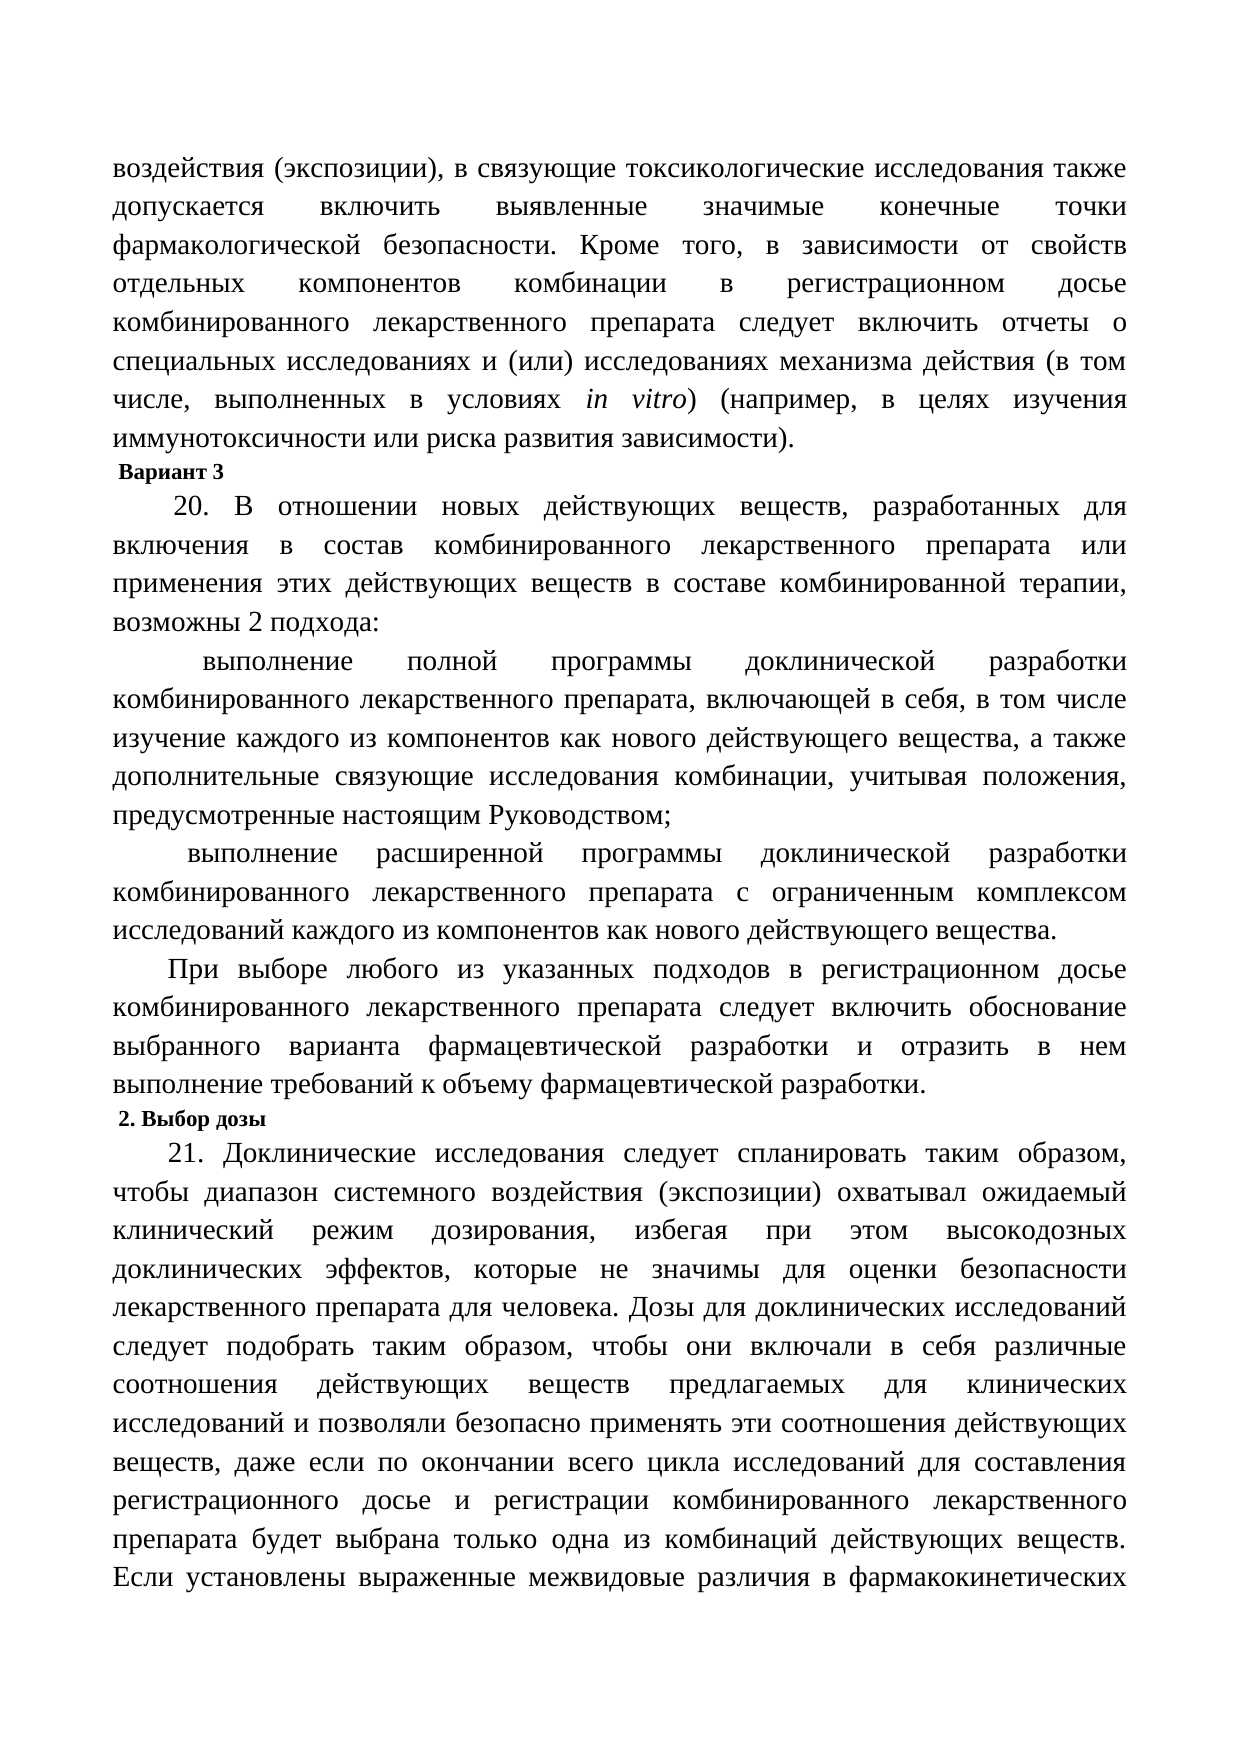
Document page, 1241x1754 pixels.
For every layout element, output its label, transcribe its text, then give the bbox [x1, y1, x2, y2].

text Вариант 3 [112, 458, 1128, 485]
text 2. Выбор дозы [112, 1105, 1128, 1132]
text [112, 1135, 1128, 1593]
text При выборе любого из указанных подходов в регистрационном досье комбинированного лекарственного препарата следует включить обоснование выбранного варианта фармацевтической разработки и отразить в нем выполнение требований к объему фармацевтической разработки. [112, 951, 1128, 1100]
text 20. В отношении новых действующих веществ, разработанных для включения в состав комбинированного лекарственного препарата или применения этих действующих веществ в составе комбинированной терапии, возможны 2 подхода: [112, 488, 1128, 638]
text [112, 150, 1128, 453]
text выполнение расширенной программы доклинической разработки комбинированного лекарственного препарата с ограниченным комплексом исследований каждого из компонентов как нового действующего вещества. [112, 835, 1128, 946]
text выполнение полной программы доклинической разработки комбинированного лекарственного препарата, включающей в себя, в том числе изучение каждого из компонентов как нового действующего вещества, а также дополнительные связующие исследования комбинации, учитывая положения, предусмотренные настоящим Руководством; [112, 643, 1128, 830]
